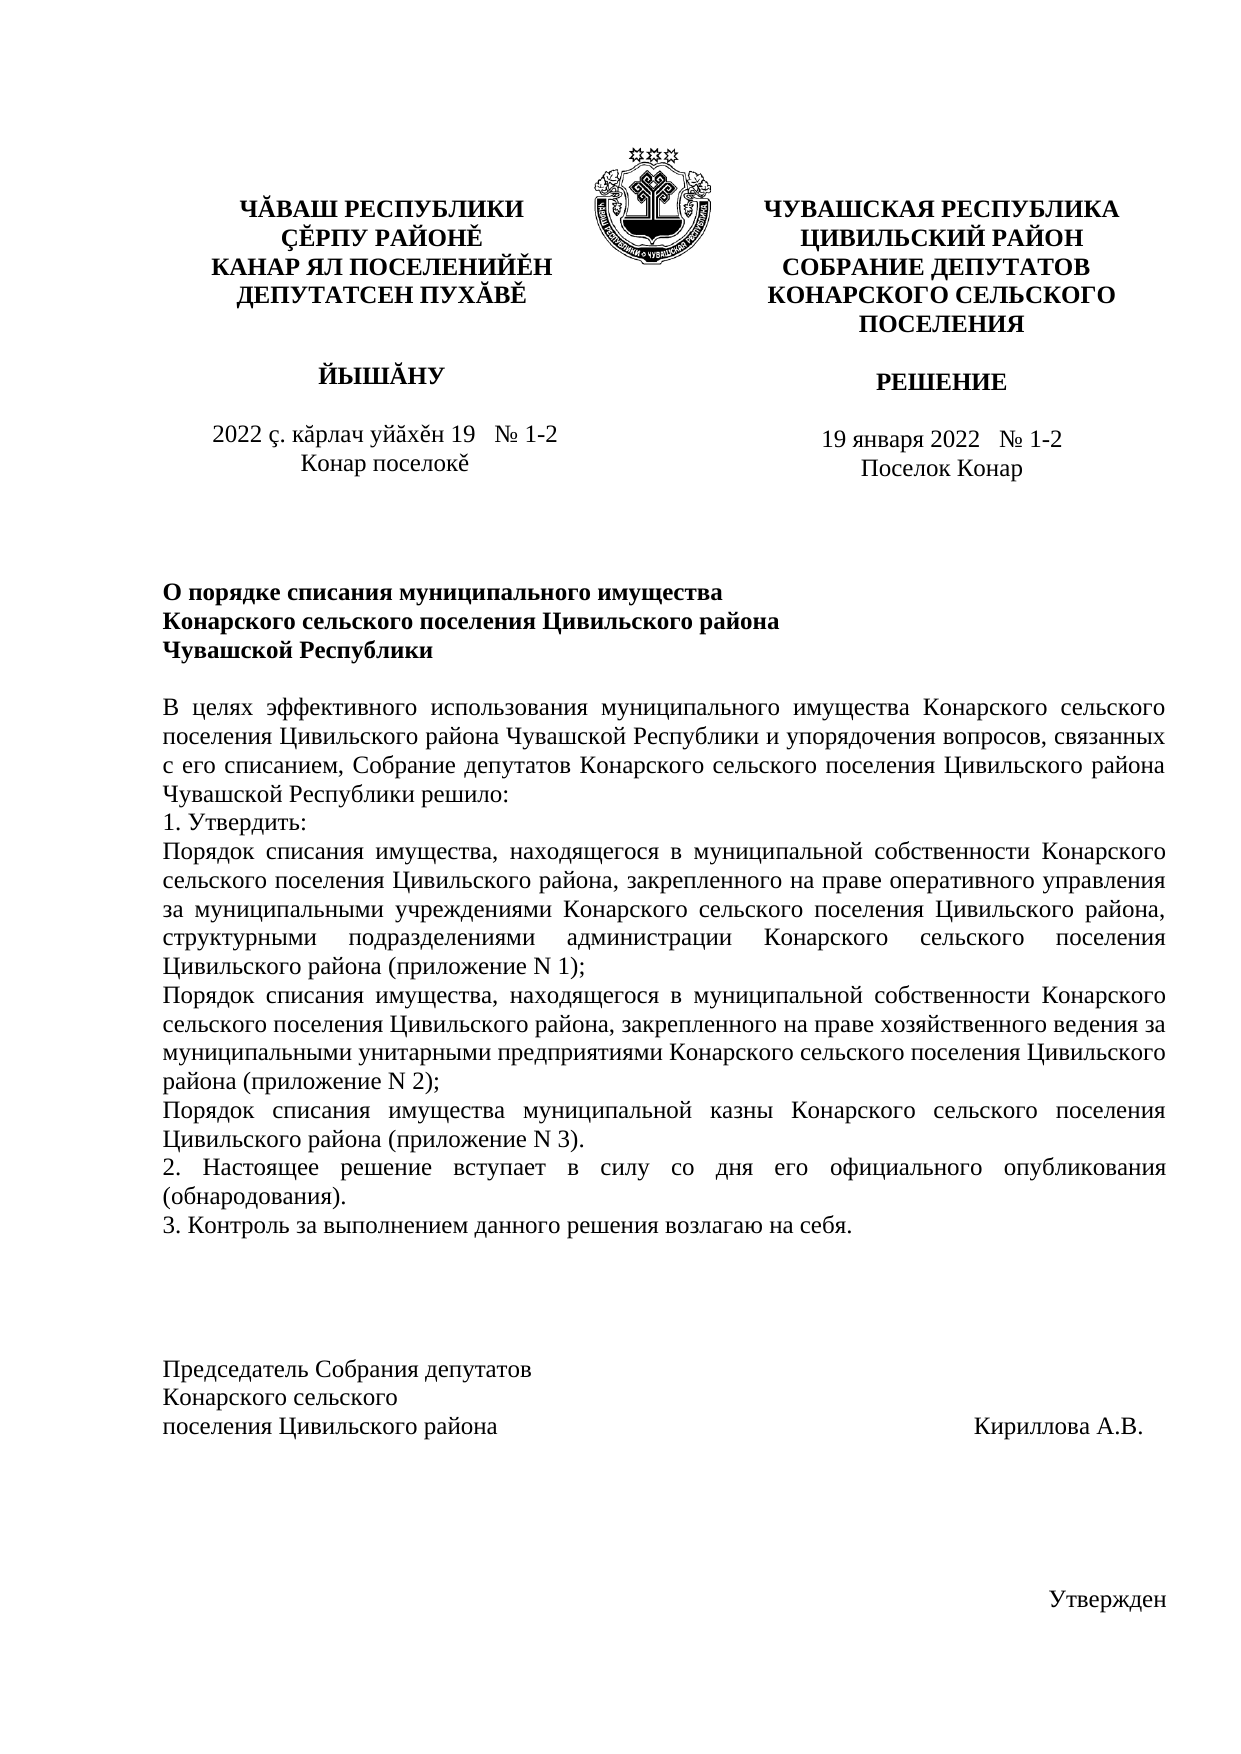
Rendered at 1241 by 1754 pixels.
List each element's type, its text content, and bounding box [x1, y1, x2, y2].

table_header ЧУВАШСКАЯ РЕСПУБЛИКА ЦИВИЛЬСКИЙ РАЙОН [732, 194, 1152, 252]
table_header ЧĂВАШ РЕСПУБЛИКИ ÇĔРПУ РАЙОНĚ [163, 194, 593, 252]
subtitle О порядке списания муниципального имущества [162, 577, 1167, 606]
subtitle Конарского сельского поселения Цивильского района [162, 606, 1167, 635]
text 1. Утвердить: [162, 807, 1167, 836]
text Председатель Собрания депутатов [162, 1354, 1167, 1382]
subtitle Чувашской Республики [162, 635, 1167, 664]
text Порядок списания имущества муниципальной казны Конарского сельского поселения Цивильского района (приложение N 3). [162, 1095, 1167, 1152]
text поселения Цивильского района Кириллова А.В. [162, 1411, 1167, 1440]
picture [593, 146, 712, 265]
text 2. Настоящее решение вступает в силу со дня его официального опубликования (обнародования). [162, 1152, 1167, 1210]
table_cell СОБРАНИЕ ДЕПУТАТОВ КОНАРСКОГО СЕЛЬСКОГО ПОСЕЛЕНИЯ РЕШЕНИЕ 19 января 2022 № 1-2 Поселок Конар [732, 252, 1152, 539]
text Порядок списания имущества, находящегося в муниципальной собственности Конарского сельского поселения Цивильского района, закрепленного на праве оперативного управления за муниципальными учреждениями Конарского сельского поселения Цивильского района, структурными подразделениями администрации Конарского сельского поселения Цивильского района (приложение N 1); [162, 836, 1167, 980]
text 3. Контроль за выполнением данного решения возлагаю на себя. [162, 1210, 1167, 1239]
text Порядок списания имущества, находящегося в муниципальной собственности Конарского сельского поселения Цивильского района, закрепленного на праве хозяйственного ведения за муниципальными унитарными предприятиями Конарского сельского поселения Цивильского района (приложение N 2); [162, 980, 1167, 1095]
text Конарского сельского [162, 1382, 1167, 1411]
text В целях эффективного использования муниципального имущества Конарского сельского поселения Цивильского района Чувашской Республики и упорядочения вопросов, связанных с его списанием, Собрание депутатов Конарского сельского поселения Цивильского района Чувашской Республики решило: [162, 692, 1167, 807]
table_cell КАНАР ЯЛ ПОСЕЛЕНИЙĚН ДЕПУТАТСЕН ПУХĂВĚ ЙЫШĂНУ 2022 ç. кăрлач уйăхěн 19 № 1-2 Конар поселокě [163, 252, 601, 539]
text Утвержден [162, 1584, 1167, 1612]
table_header [601, 194, 732, 539]
